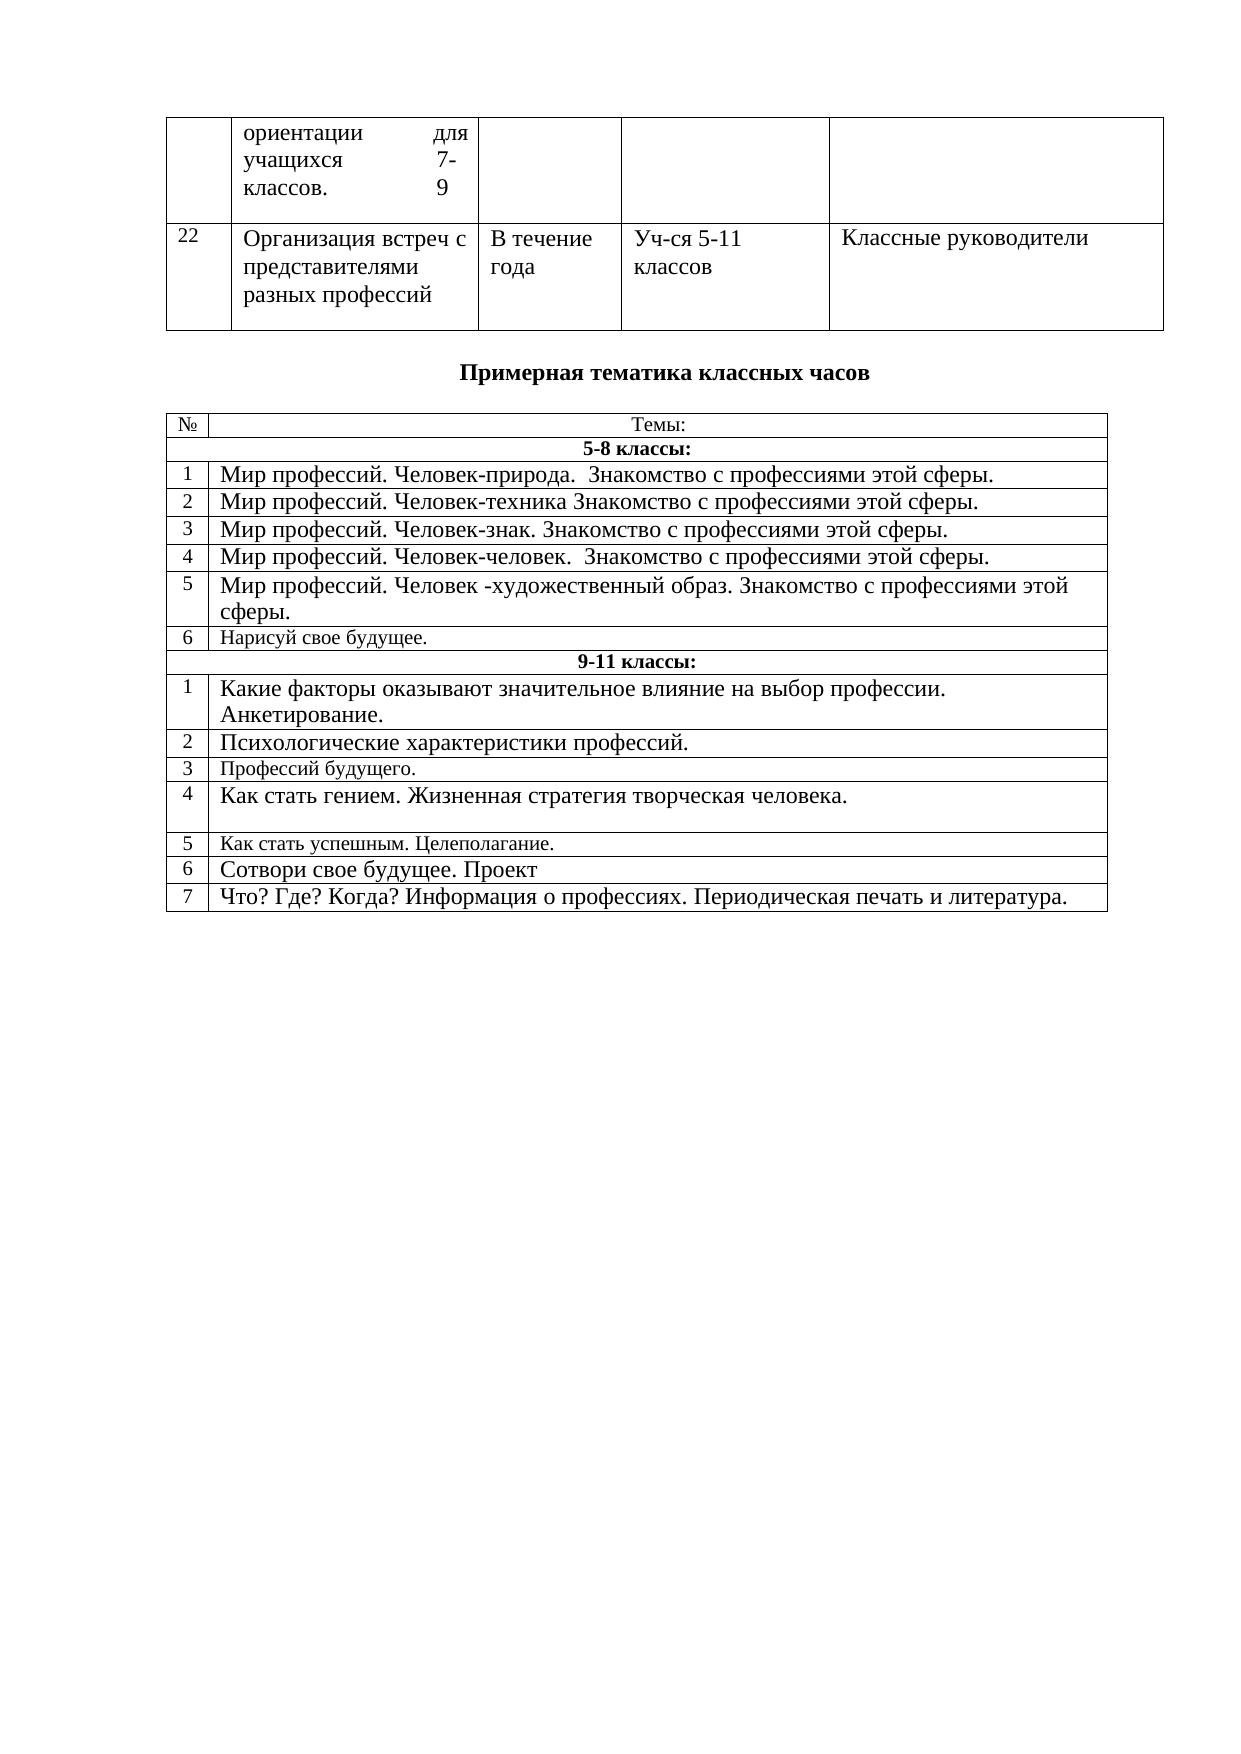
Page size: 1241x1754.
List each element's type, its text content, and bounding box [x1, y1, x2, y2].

table_cell Уч-ся 5-11 классов [622, 224, 829, 330]
table_cell Мир профессий. Человек -художественный образ. Знакомство с профессиями этой сферы. [209, 572, 1107, 626]
table_cell 6 [167, 857, 208, 883]
table_cell Сотвори свое будущее. Проект [209, 857, 1107, 883]
table_cell 5 [167, 833, 208, 856]
table_header для 7-9 [393, 118, 478, 223]
table_cell Нарисуй свое будущее. [209, 627, 1107, 650]
table_cell Психологические характеристики профессий. [209, 730, 1107, 757]
table_cell Какие факторы оказывают значительное влияние на выбор профессии. Анкетирование. [209, 675, 1107, 729]
table_cell 1 [167, 462, 208, 488]
table_header Темы: [209, 414, 1107, 437]
table_cell 5 [167, 572, 208, 626]
table_header [479, 118, 621, 223]
table_header [830, 118, 1163, 223]
table_header № [167, 414, 208, 437]
table_cell 9-11 классы: [167, 651, 1107, 674]
table_cell В течение года [479, 224, 621, 330]
table_cell 3 [167, 517, 208, 543]
table_cell 5-8 классы: [167, 438, 1107, 461]
table_cell Что? Где? Когда? Информация о профессиях. Периодическая печать и литература. [209, 884, 1107, 911]
text Примерная тематика классных часов [457, 358, 872, 385]
table_cell 2 [167, 730, 208, 757]
table_cell 22 [167, 224, 231, 330]
table_header [622, 118, 829, 223]
table_cell Классные руководители [830, 224, 1163, 330]
table_cell Мир профессий. Человек-человек. Знакомство с профессиями этой сферы. [209, 545, 1107, 571]
table_cell Мир профессий. Человек-техника Знакомство с профессиями этой сферы. [209, 489, 1107, 516]
table_cell Мир профессий. Человек-природа. Знакомство с профессиями этой сферы. [209, 462, 1107, 488]
table_cell Как стать успешным. Целеполагание. [209, 833, 1107, 856]
table_cell 6 [167, 627, 208, 650]
table_cell Как стать гением. Жизненная стратегия творческая человека. [209, 782, 1107, 832]
table_cell 4 [167, 545, 208, 571]
table_cell 2 [167, 489, 208, 516]
table_cell 1 [167, 675, 208, 729]
table_cell Организация встреч с представителями разных профессий [232, 224, 478, 330]
table_header ориентации учащихся классов. [232, 118, 393, 223]
table_cell Мир профессий. Человек-знак. Знакомство с профессиями этой сферы. [209, 517, 1107, 543]
table_cell Профессий будущего. [209, 758, 1107, 781]
table_header [167, 118, 231, 223]
table_cell 3 [167, 758, 208, 781]
table_cell 4 [167, 782, 208, 832]
table_cell 7 [167, 884, 208, 911]
